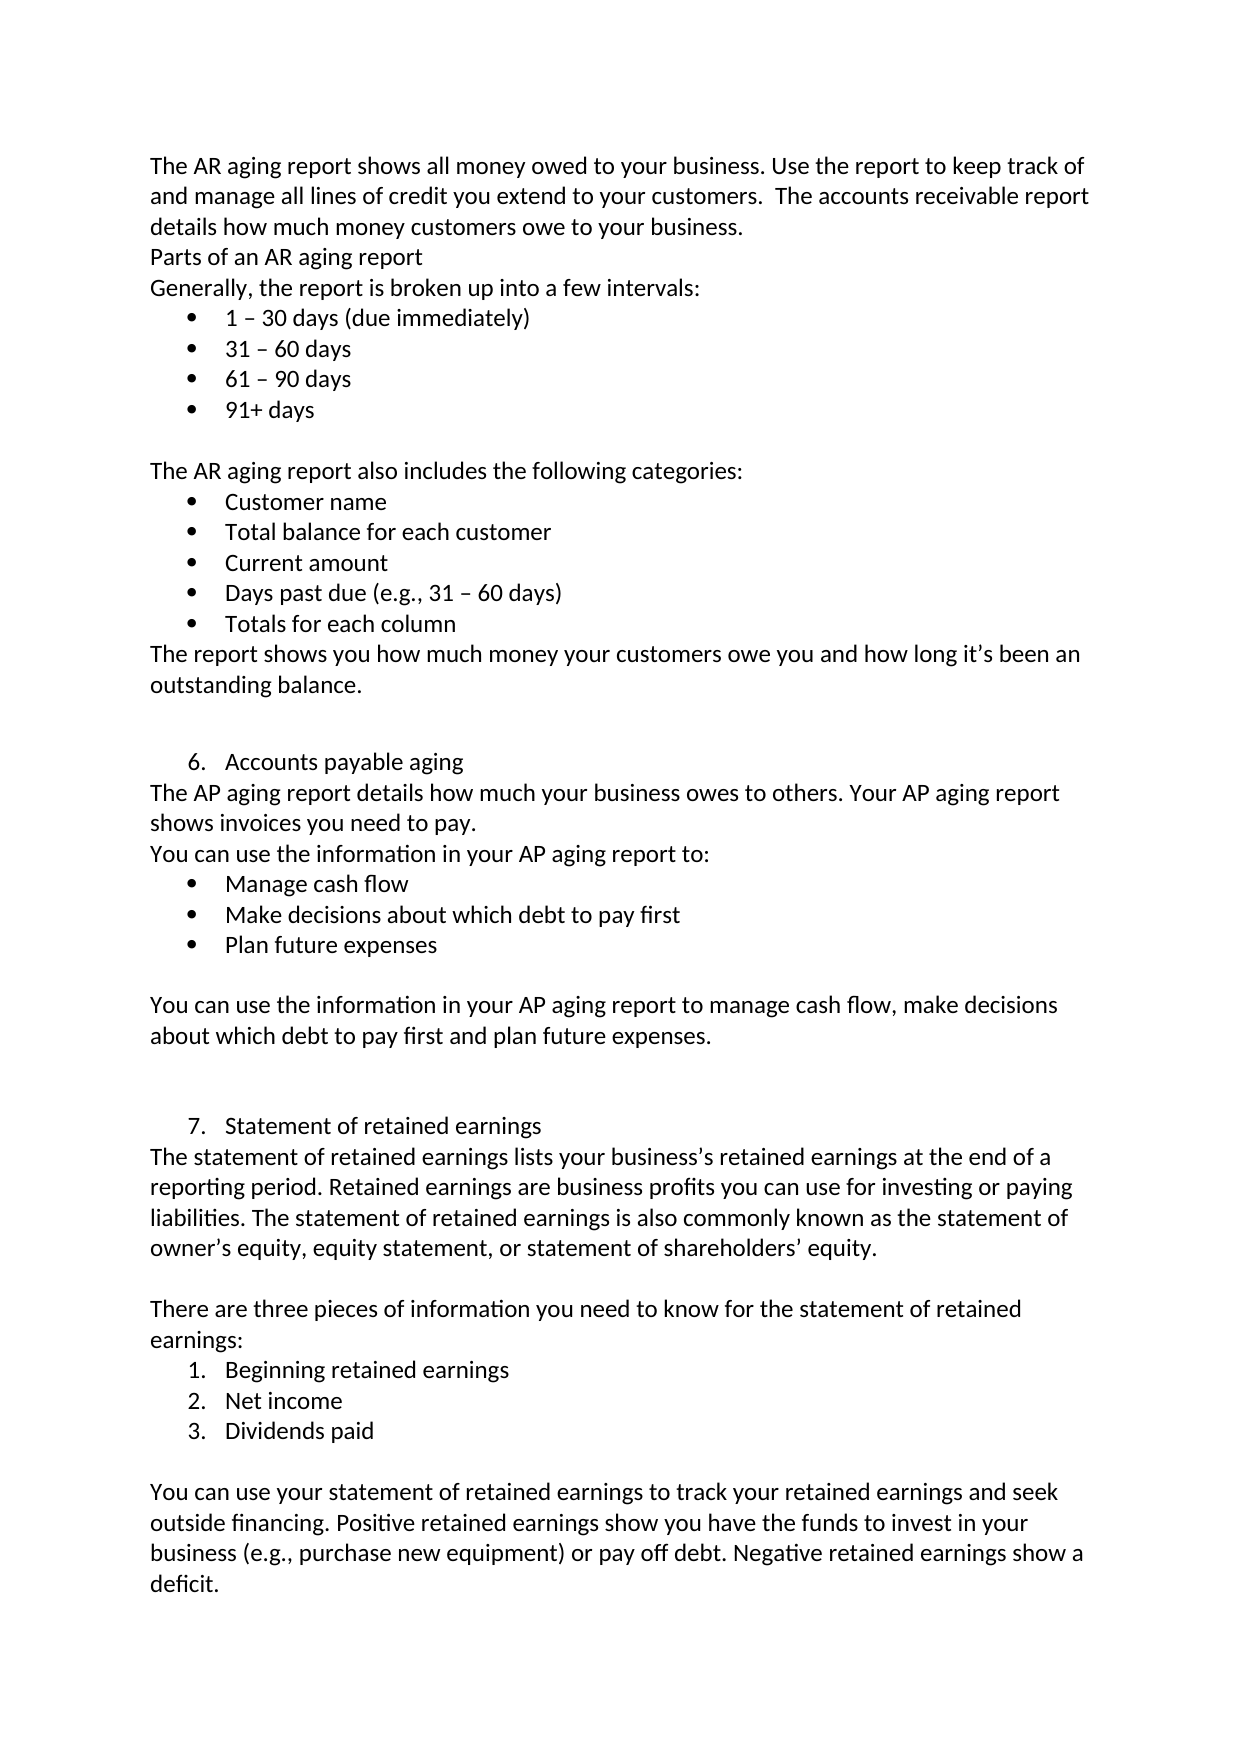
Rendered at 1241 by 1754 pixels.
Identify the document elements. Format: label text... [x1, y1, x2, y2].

list Manage cash flow [187, 869, 1090, 899]
list Current amount [187, 547, 1090, 577]
list Plan future expenses [187, 930, 1090, 960]
text The report shows you how much money your customers owe you and how long it’s been an outstanding balance. [150, 638, 1090, 699]
text The AR aging report shows all money owed to your business. Use the report to keep track of and manage all lines of credit you extend to your customers. The accounts receivable report details how much money customers owe to your business. [150, 150, 1090, 242]
list Net income [187, 1385, 1090, 1415]
text The statement of retained earnings lists your business’s retained earnings at the end of a reporting period. Retained earnings are business profits you can use for investing or paying liabilities. The statement of retained earnings is also commonly known as the statement of owner’s equity, equity statement, or statement of shareholders’ equity. [150, 1141, 1090, 1263]
list Statement of retained earnings [187, 1110, 1090, 1141]
list Total balance for each customer [187, 516, 1090, 547]
list Beginning retained earnings [187, 1354, 1090, 1385]
text Generally, the report is broken up into a few intervals: [150, 272, 1090, 303]
list 61 – 90 days [187, 364, 1090, 394]
list Accounts payable aging [187, 747, 1090, 777]
list 1 – 30 days (due immediately) [187, 303, 1090, 333]
text You can use the information in your AP aging report to manage cash flow, make decisions about which debt to pay first and plan future expenses. [150, 989, 1090, 1050]
list Totals for each column [187, 608, 1090, 638]
list Dividends paid [187, 1415, 1090, 1446]
text You can use your statement of retained earnings to track your retained earnings and seek outside financing. Positive retained earnings show you have the funds to invest in your business (e.g., purchase new equipment) or pay off debt. Negative retained earnings show a deficit. [150, 1476, 1090, 1598]
text You can use the information in your AP aging report to: [150, 838, 1090, 869]
list Days past due (e.g., 31 – 60 days) [187, 577, 1090, 608]
list 91+ days [187, 394, 1090, 425]
list Customer name [187, 486, 1090, 516]
text The AR aging report also includes the following categories: [150, 455, 1090, 486]
list Make decisions about which debt to pay first [187, 899, 1090, 930]
text There are three pieces of information you need to know for the statement of retained earnings: [150, 1293, 1090, 1354]
text Parts of an AR aging report [150, 242, 1090, 272]
text The AP aging report details how much your business owes to others. Your AP aging report shows invoices you need to pay. [150, 777, 1090, 838]
list 31 – 60 days [187, 333, 1090, 364]
